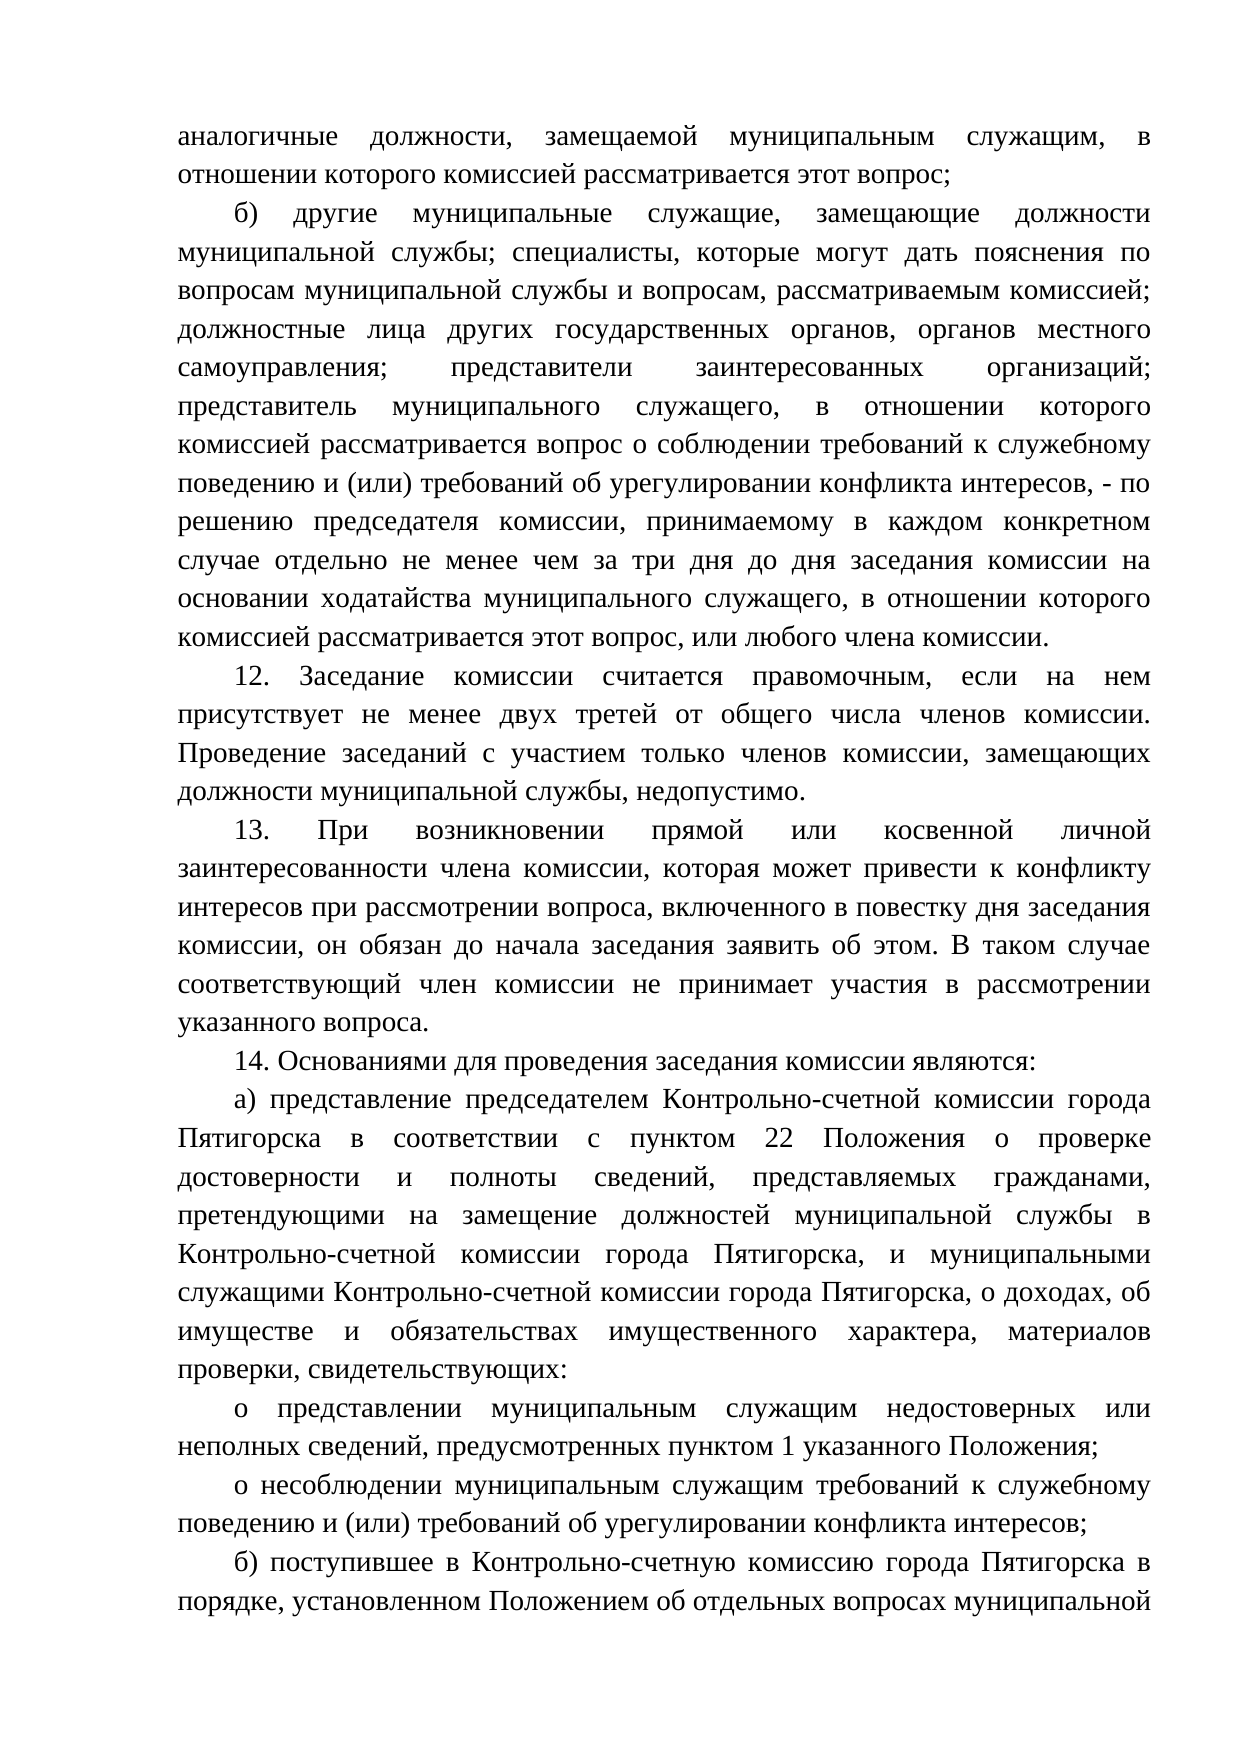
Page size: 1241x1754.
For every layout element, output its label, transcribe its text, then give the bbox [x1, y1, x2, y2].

text 13. При возникновении прямой или косвенной личной заинтересованности члена комиссии, которая может привести к конфликту интересов при рассмотрении вопроса, включенного в повестку дня заседания комиссии, он обязан до начала заседания заявить об этом. В таком случае соответствующий член комиссии не принимает участия в рассмотрении указанного вопроса. [177, 812, 1152, 1038]
text 14. Основаниями для проведения заседания комиссии являются: [177, 1043, 1152, 1077]
text б) другие муниципальные служащие, замещающие должности муниципальной службы; специалисты, которые могут дать пояснения по вопросам муниципальной службы и вопросам, рассматриваемым комиссией; должностные лица других государственных органов, органов местного самоуправления; представители заинтересованных организаций; представитель муниципального служащего, в отношении которого комиссией рассматривается вопрос о соблюдении требований к служебному поведению и (или) требований об урегулировании конфликта интересов, - по решению председателя комиссии, принимаемому в каждом конкретном случае отдельно не менее чем за три дня до дня заседания комиссии на основании ходатайства муниципального служащего, в отношении которого комиссией рассматривается этот вопрос, или любого члена комиссии. [177, 195, 1152, 653]
text 12. Заседание комиссии считается правомочным, если на нем присутствует не менее двух третей от общего числа членов комиссии. Проведение заседаний с участием только членов комиссии, замещающих должности муниципальной службы, недопустимо. [177, 658, 1152, 807]
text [177, 118, 1152, 190]
text о несоблюдении муниципальным служащим требований к служебному поведению и (или) требований об урегулировании конфликта интересов; [177, 1467, 1152, 1539]
text о представлении муниципальным служащим недостоверных или неполных сведений, предусмотренных пунктом 1 указанного Положения; [177, 1390, 1152, 1462]
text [177, 1544, 1152, 1616]
text а) представление председателем Контрольно-счетной комиссии города Пятигорска в соответствии с пунктом 22 Положения о проверке достоверности и полноты сведений, представляемых гражданами, претендующими на замещение должностей муниципальной службы в Контрольно-счетной комиссии города Пятигорска, и муниципальными служащими Контрольно-счетной комиссии города Пятигорска, о доходах, об имуществе и обязательствах имущественного характера, материалов проверки, свидетельствующих: [177, 1082, 1152, 1385]
